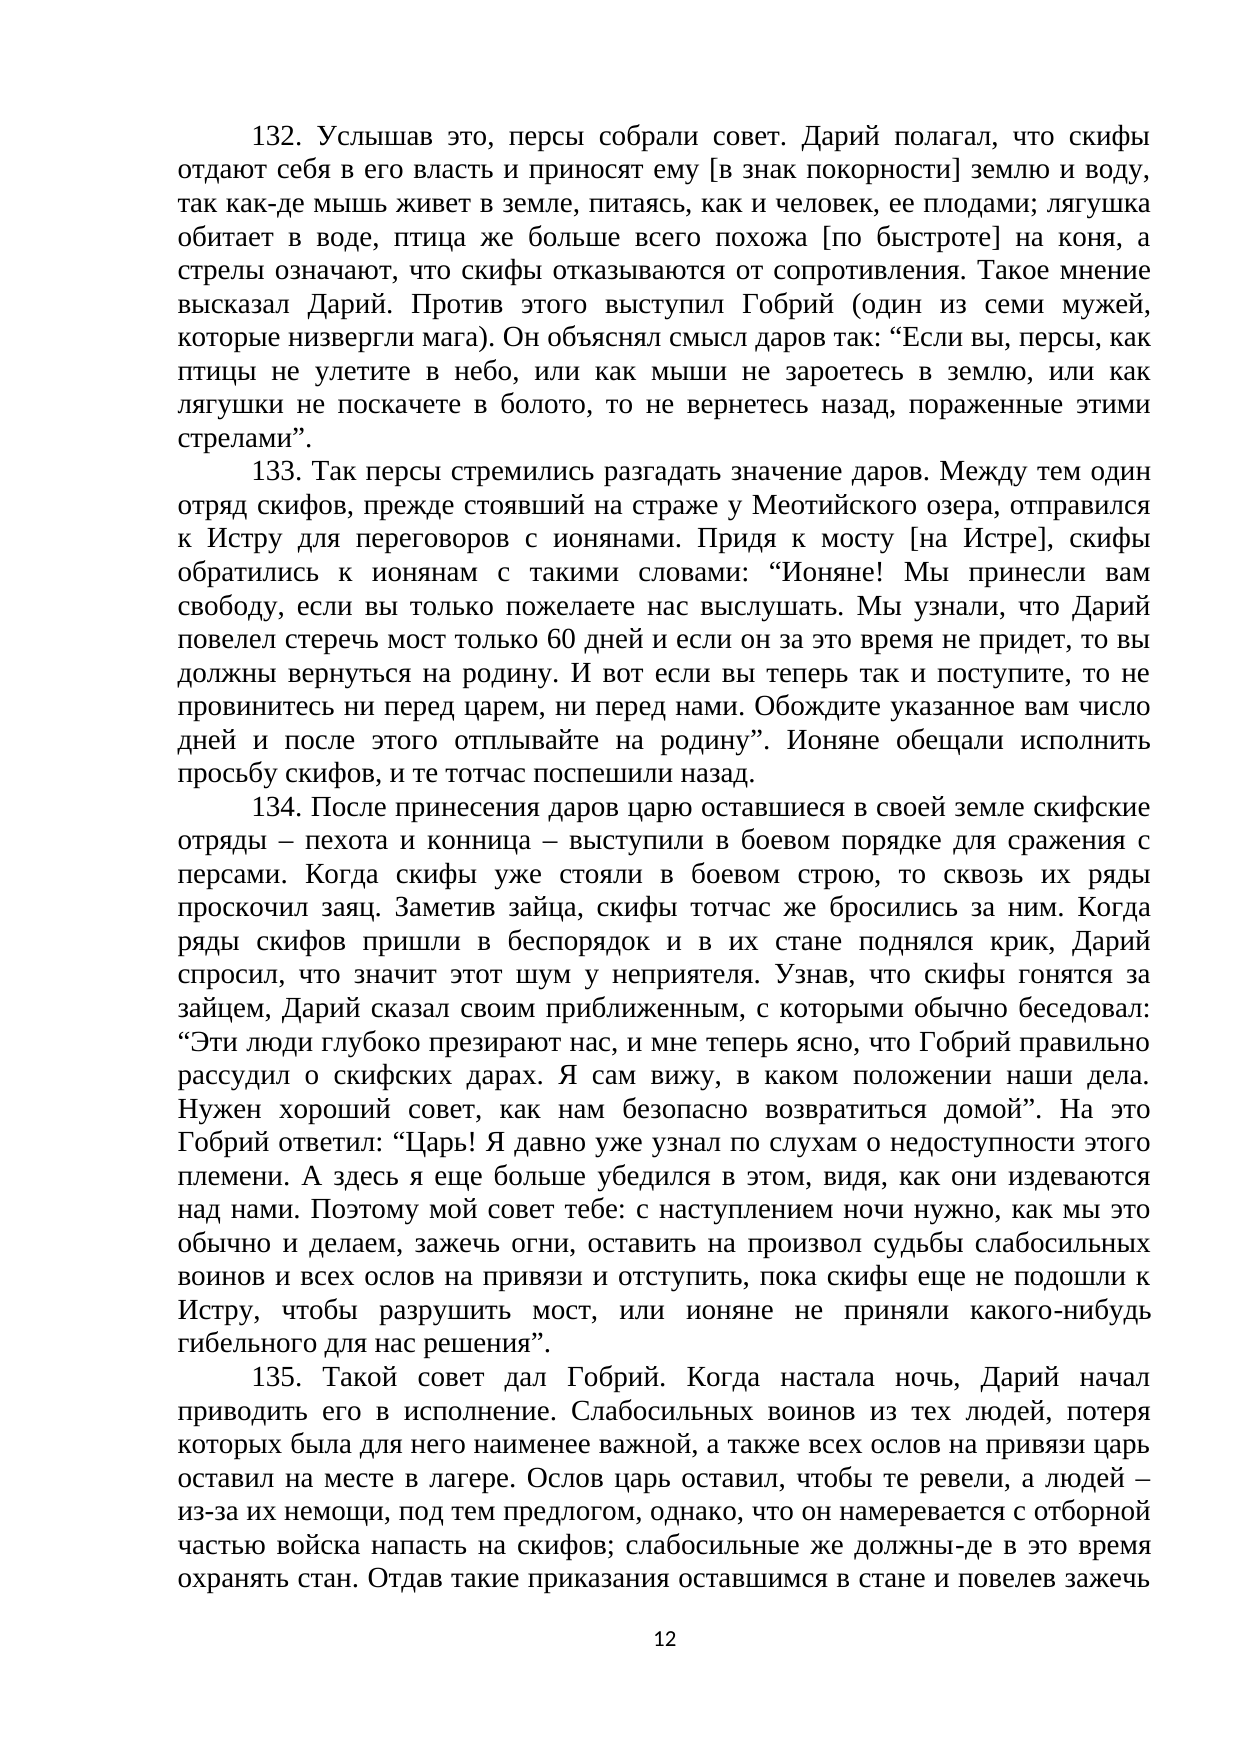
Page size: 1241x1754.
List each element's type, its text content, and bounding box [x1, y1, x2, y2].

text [177, 1359, 1152, 1594]
text 134. После принесения даров царю оставшиеся в своей земле скифские отряды – пехота и конница – выступили в боевом порядке для сражения с персами. Когда скифы уже стояли в боевом строю, то сквозь их ряды проскочил заяц. Заметив зайца, скифы тотчас же бросились за ним. Когда ряды скифов пришли в беспорядок и в их стане поднялся крик, Дарий спросил, что значит этот шум у неприятеля. Узнав, что скифы гонятся за зайцем, Дарий сказал своим приближенным, с которыми обычно беседовал: “Эти люди глубоко презирают нас, и мне теперь ясно, что Гобрий правильно рассудил о скифских дарах. Я сам вижу, в каком положении наши дела. Нужен хороший совет, как нам безопасно возвратиться домой”. На это Гобрий ответил: “Царь! Я давно уже узнал по слухам о недоступности этого племени. А здесь я еще больше убедился в этом, видя, как они издеваются над нами. Поэтому мой совет тебе: с наступлением ночи нужно, как мы это обычно и делаем, зажечь огни, оставить на произвол судьбы слабосильных воинов и всех ослов на привязи и отступить, пока скифы еще не подошли к Истру, чтобы разрушить мост, или ионяне не приняли какого-нибудь гибельного для нас решения”. [177, 789, 1152, 1359]
text 132. Услышав это, персы собрали совет. Дарий полагал, что скифы отдают себя в его власть и приносят ему [в знак покорности] землю и воду, так как-де мышь живет в земле, питаясь, как и человек, ее плодами; лягушка обитает в воде, птица же больше всего похожа [по быстроте] на коня, а стрелы означают, что скифы отказываются от сопротивления. Такое мнение высказал Дарий. Против этого выступил Гобрий (один из семи мужей, которые низвергли мага). Он объяснял смысл даров так: “Если вы, персы, как птицы не улетите в небо, или как мыши не зароетесь в землю, или как лягушки не поскачете в болото, то не вернетесь назад, пораженные этими стрелами”. [177, 118, 1152, 453]
text 133. Так персы стремились разгадать значение даров. Между тем один отряд скифов, прежде стоявший на страже у Меотийского озера, отправился к Истру для переговоров с ионянами. Придя к мосту [на Истре], скифы обратились к ионянам с такими словами: “Ионяне! Мы принесли вам свободу, если вы только пожелаете нас выслушать. Мы узнали, что Дарий повелел стеречь мост только 60 дней и если он за это время не придет, то вы должны вернуться на родину. И вот если вы теперь так и поступите, то не провинитесь ни перед царем, ни перед нами. Обождите указанное вам число дней и после этого отплывайте на родину”. Ионяне обещали исполнить просьбу скифов, и те тотчас поспешили назад. [177, 453, 1152, 789]
